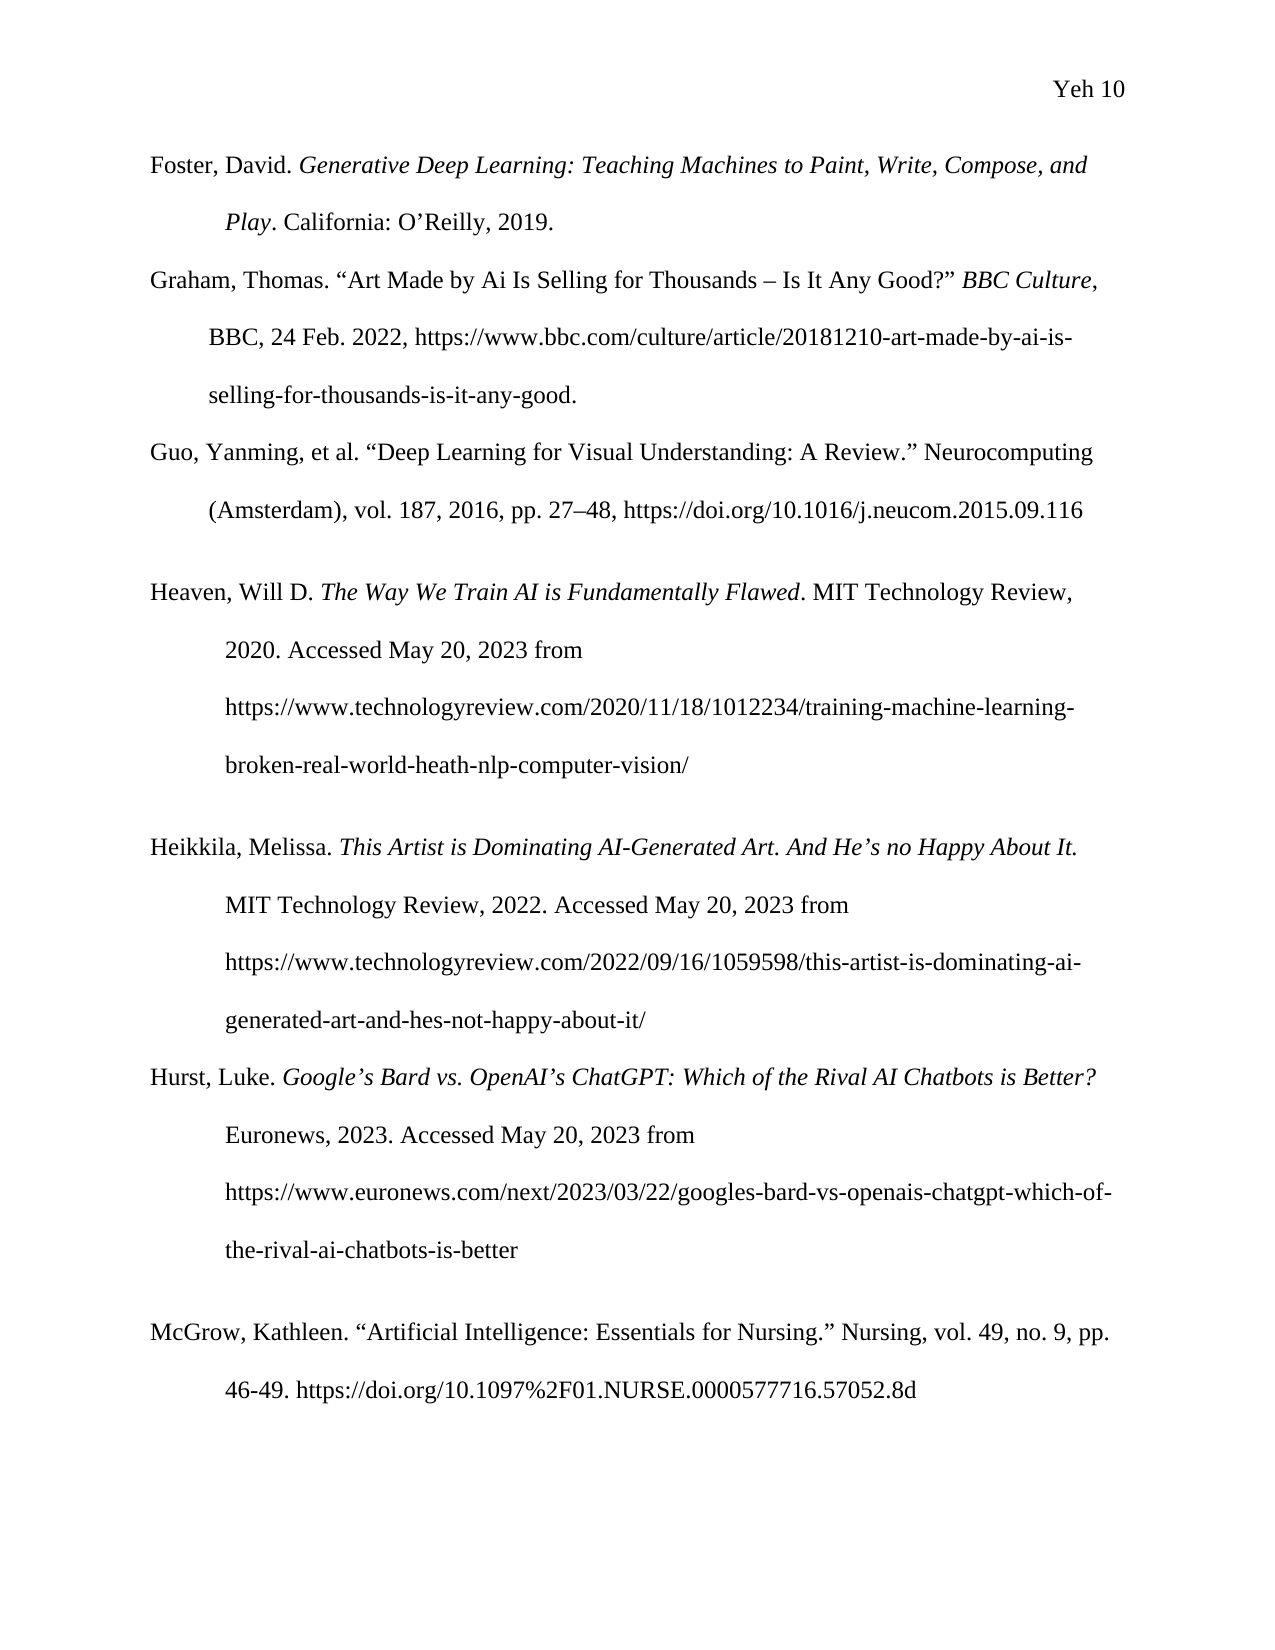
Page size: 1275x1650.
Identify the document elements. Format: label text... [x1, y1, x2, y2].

text Guo, Yanming, et al. “Deep Learning for Visual Understanding: A Review.” Neurocomputing (Amsterdam), vol. 187, 2016, pp. 27–48, https://doi.org/10.1016/j.neucom.2015.09.116 [150, 437, 1125, 524]
text Heikkila, Melissa. This Artist is Dominating AI-Generated Art. And He’s no Happy About It. MIT Technology Review, 2022. Accessed May 20, 2023 from https://www.technologyreview.com/2022/09/16/1059598/this-artist-is-dominating-ai-generated-art-and-hes-not-happy-about-it/ [150, 832, 1125, 1034]
text Hurst, Luke. Google’s Bard vs. OpenAI’s ChatGPT: Which of the Rival AI Chatbots is Better? Euronews, 2023. Accessed May 20, 2023 from https://www.euronews.com/next/2023/03/22/googles-bard-vs-openais-chatgpt-which-of-the-rival-ai-chatbots-is-better [150, 1062, 1125, 1264]
text Heaven, Will D. The Way We Train AI is Fundamentally Flawed. MIT Technology Review, 2020. Accessed May 20, 2023 from https://www.technologyreview.com/2020/11/18/1012234/training-machine-learning-broken-real-world-heath-nlp-computer-vision/ [150, 577, 1125, 779]
text Foster, David. Generative Deep Learning: Teaching Machines to Paint, Write, Compose, and Play. California: O’Reilly, 2019. [150, 150, 1125, 236]
text Graham, Thomas. “Art Made by Ai Is Selling for Thousands – Is It Any Good?” BBC Culture, BBC, 24 Feb. 2022, https://www.bbc.com/culture/article/20181210-art-made-by-ai-is-selling-for-thousands-is-it-any-good. [150, 265, 1125, 409]
text McGrow, Kathleen. “Artificial Intelligence: Essentials for Nursing.” Nursing, vol. 49, no. 9, pp. 46-49. https://doi.org/10.1097%2F01.NURSE.0000577716.57052.8d [150, 1317, 1125, 1404]
